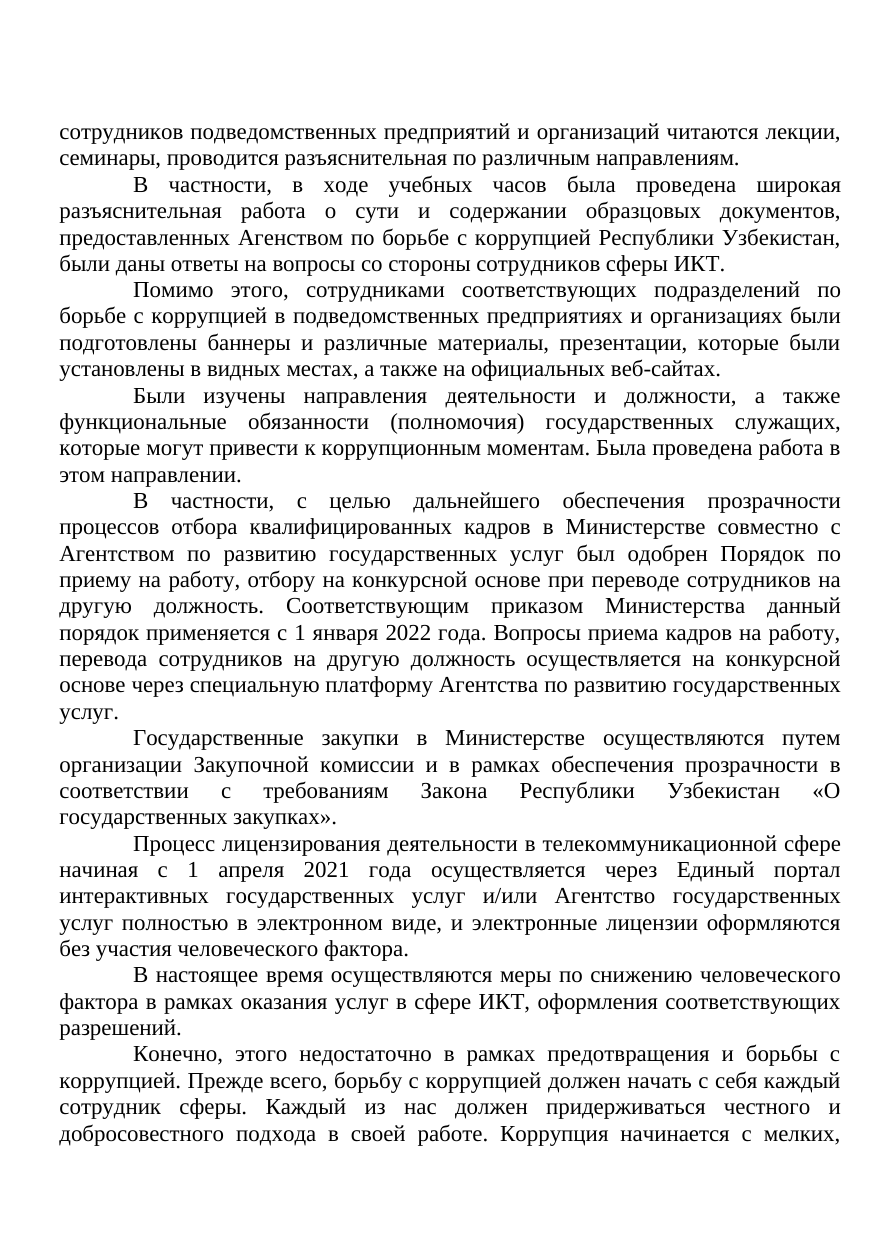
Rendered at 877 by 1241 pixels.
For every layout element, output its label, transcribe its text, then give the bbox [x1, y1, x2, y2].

text В частности, в ходе учебных часов была проведена широкая разъяснительная работа о сути и содержании образцовых документов, предоставленных Агенством по борьбе с коррупцией Республики Узбекистан, были даны ответы на вопросы со стороны сотрудников сферы ИКТ. [59, 171, 842, 276]
text В частности, c целью дальнейшего обеспечения прозрачности процессов отбора квалифицированных кадров в Министерстве совместно с Агентством по развитию государственных услуг был одобрен Порядок по приему на работу, отбору на конкурсной основе при переводе сотрудников на другую должность. Соответствующим приказом Министерства данный порядок применяется с 1 января 2022 года. Вопросы приема кадров на работу, перевода сотрудников на другую должность осуществляется на конкурсной основе через специальную платформу Агентства по развитию государственных услуг. [59, 487, 842, 724]
text Помимо этого, сотрудниками соответствующих подразделений по борьбе с коррупцией в подведомственных предприятиях и организациях были подготовлены баннеры и различные материалы, презентации, которые были установлены в видных местах, а также на официальных веб-сайтах. [59, 276, 842, 382]
text Процесс лицензирования деятельности в телекоммуникационной сфере начиная с 1 апреля 2021 года осуществляется через Единый портал интерактивных государственных услуг и/или Агентство государственных услуг полностью в электронном виде, и электронные лицензии оформляются без участия человеческого фактора. [59, 830, 842, 961]
text Государственные закупки в Министерстве осуществляются путем организации Закупочной комиссии и в рамках обеспечения прозрачности в соответствии с требованиям Закона Республики Узбекистан «О государственных закупках». [59, 724, 842, 830]
text В настоящее время осуществляются меры по снижению человеческого фактора в рамках оказания услуг в сфере ИКТ, оформления соответствующих разрешений. [59, 961, 842, 1041]
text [59, 1041, 842, 1146]
text Были изучены направления деятельности и должности, а также функциональные обязанности (полномочия) государственных служащих, которые могут привести к коррупционным моментам. Была проведена работа в этом направлении. [59, 382, 842, 487]
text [59, 118, 842, 171]
